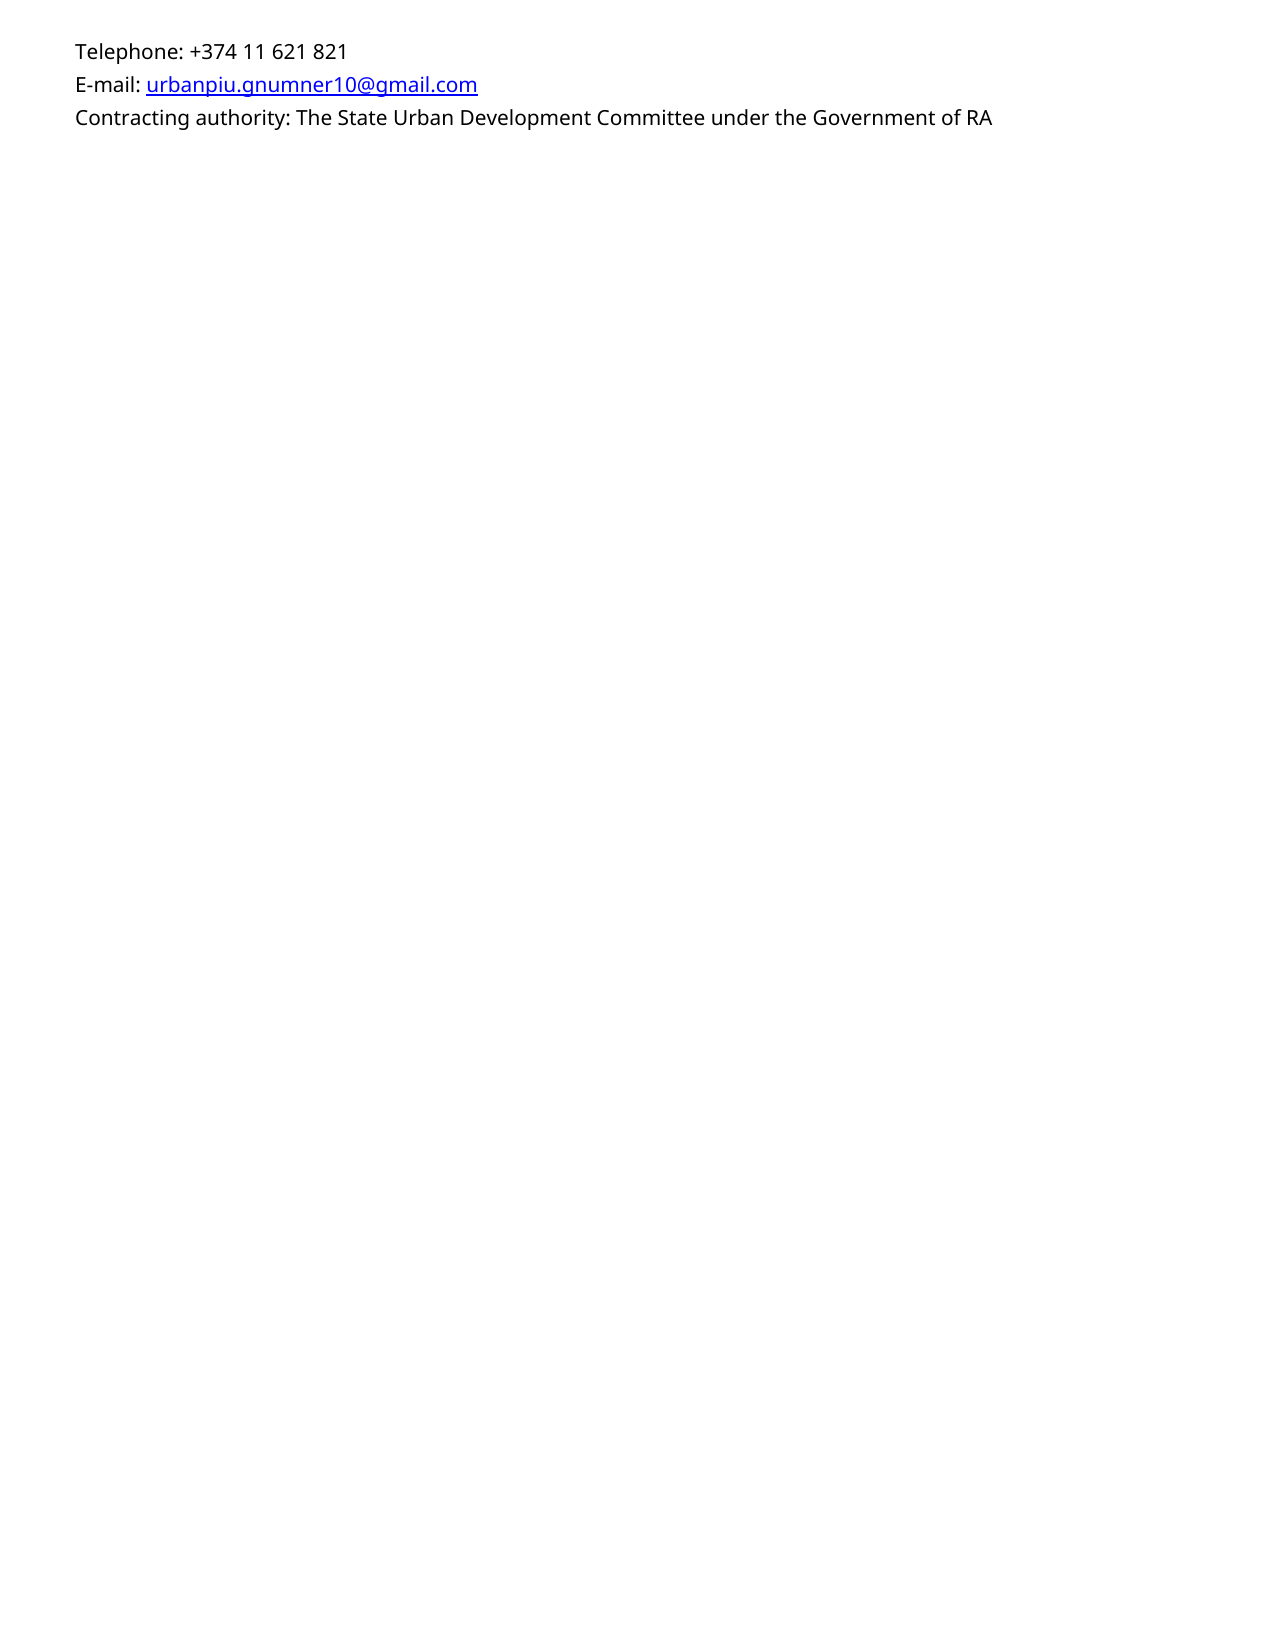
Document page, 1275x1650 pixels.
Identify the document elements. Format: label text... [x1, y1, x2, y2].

text E-mail: urbanpiu.gnumner10@gmail.com [75, 70, 1219, 98]
text Telephone: +374 11 621 821 [75, 37, 1219, 66]
text Contracting authority: The State Urban Development Committee under the Government of RA [75, 103, 1219, 131]
